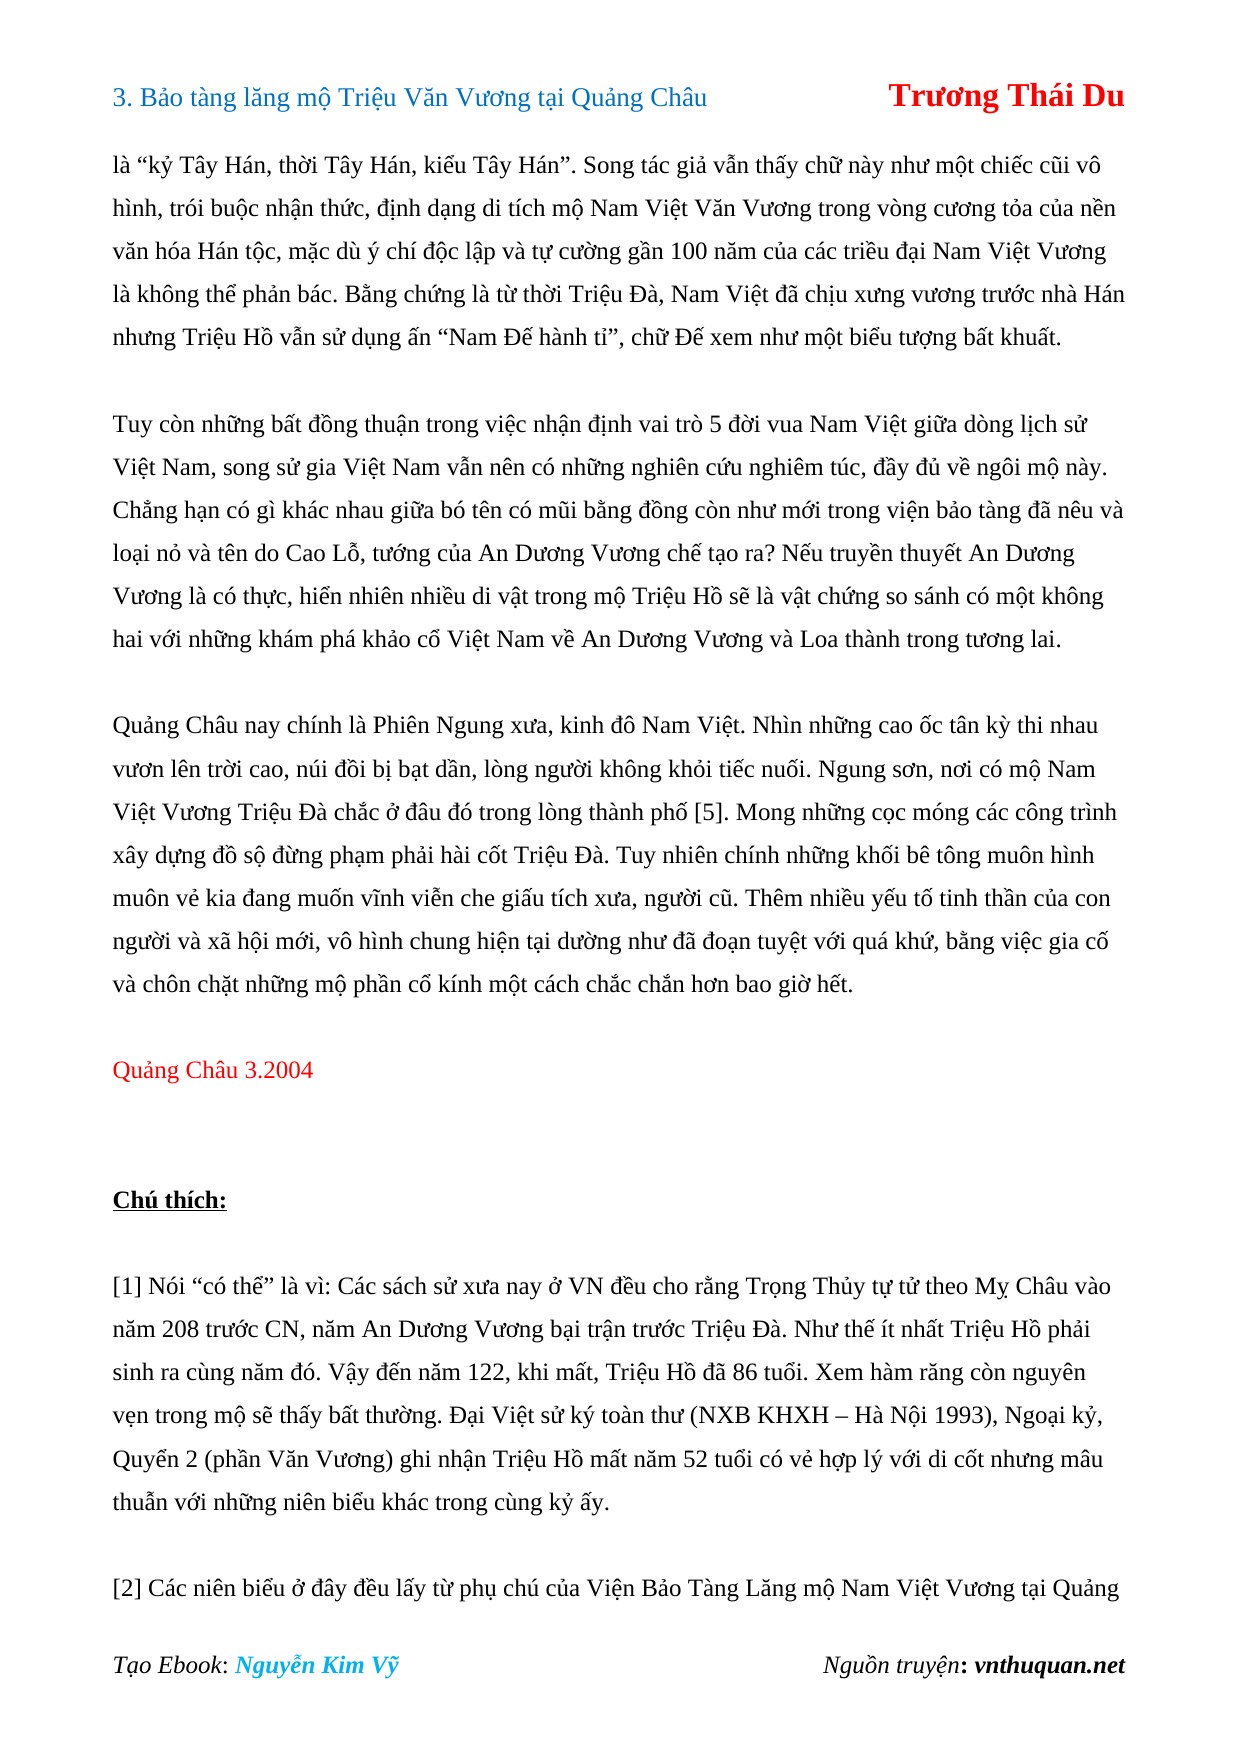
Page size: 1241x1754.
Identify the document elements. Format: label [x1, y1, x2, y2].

text [112, 150, 1128, 1602]
